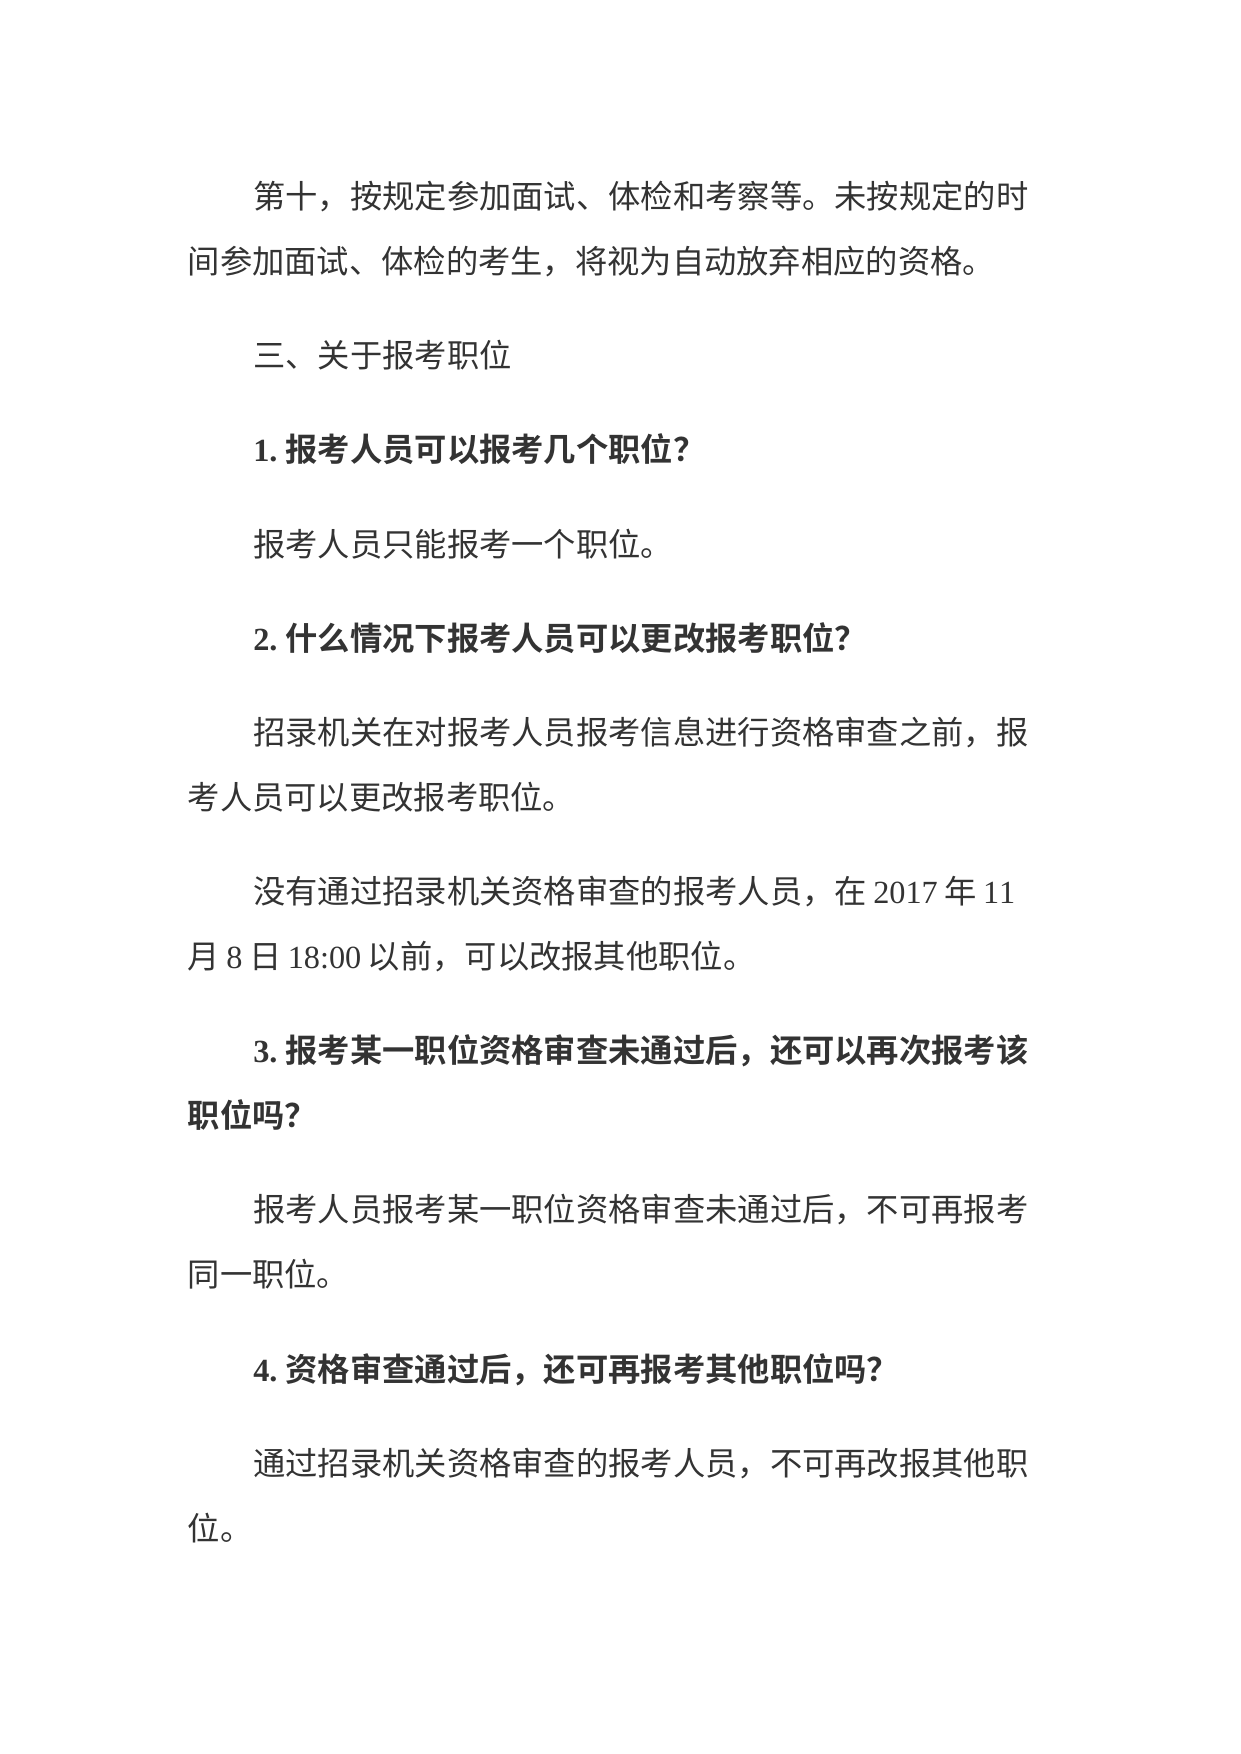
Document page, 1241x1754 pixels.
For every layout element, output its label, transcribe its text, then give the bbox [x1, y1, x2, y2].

text 三、关于报考职位 [187, 321, 1053, 386]
text 2. 什么情况下报考人员可以更改报考职位？ [187, 604, 1053, 669]
text 报考人员只能报考一个职位。 [187, 509, 1053, 574]
text 4. 资格审查通过后，还可再报考其他职位吗？ [187, 1334, 1053, 1399]
text 1. 报考人员可以报考几个职位？ [187, 415, 1053, 480]
text 3. 报考某一职位资格审查未通过后，还可以再次报考该职位吗？ [187, 1016, 1053, 1146]
text 没有通过招录机关资格审查的报考人员，在2017年11月8日18:00以前，可以改报其他职位。 [187, 857, 1053, 987]
text 第十，按规定参加面试、体检和考察等。未按规定的时间参加面试、体检的考生，将视为自动放弃相应的资格。 [187, 162, 1053, 292]
text 招录机关在对报考人员报考信息进行资格审查之前，报考人员可以更改报考职位。 [187, 698, 1053, 828]
text 报考人员报考某一职位资格审查未通过后，不可再报考同一职位。 [187, 1175, 1053, 1305]
text 通过招录机关资格审查的报考人员，不可再改报其他职位。 [187, 1429, 1053, 1559]
